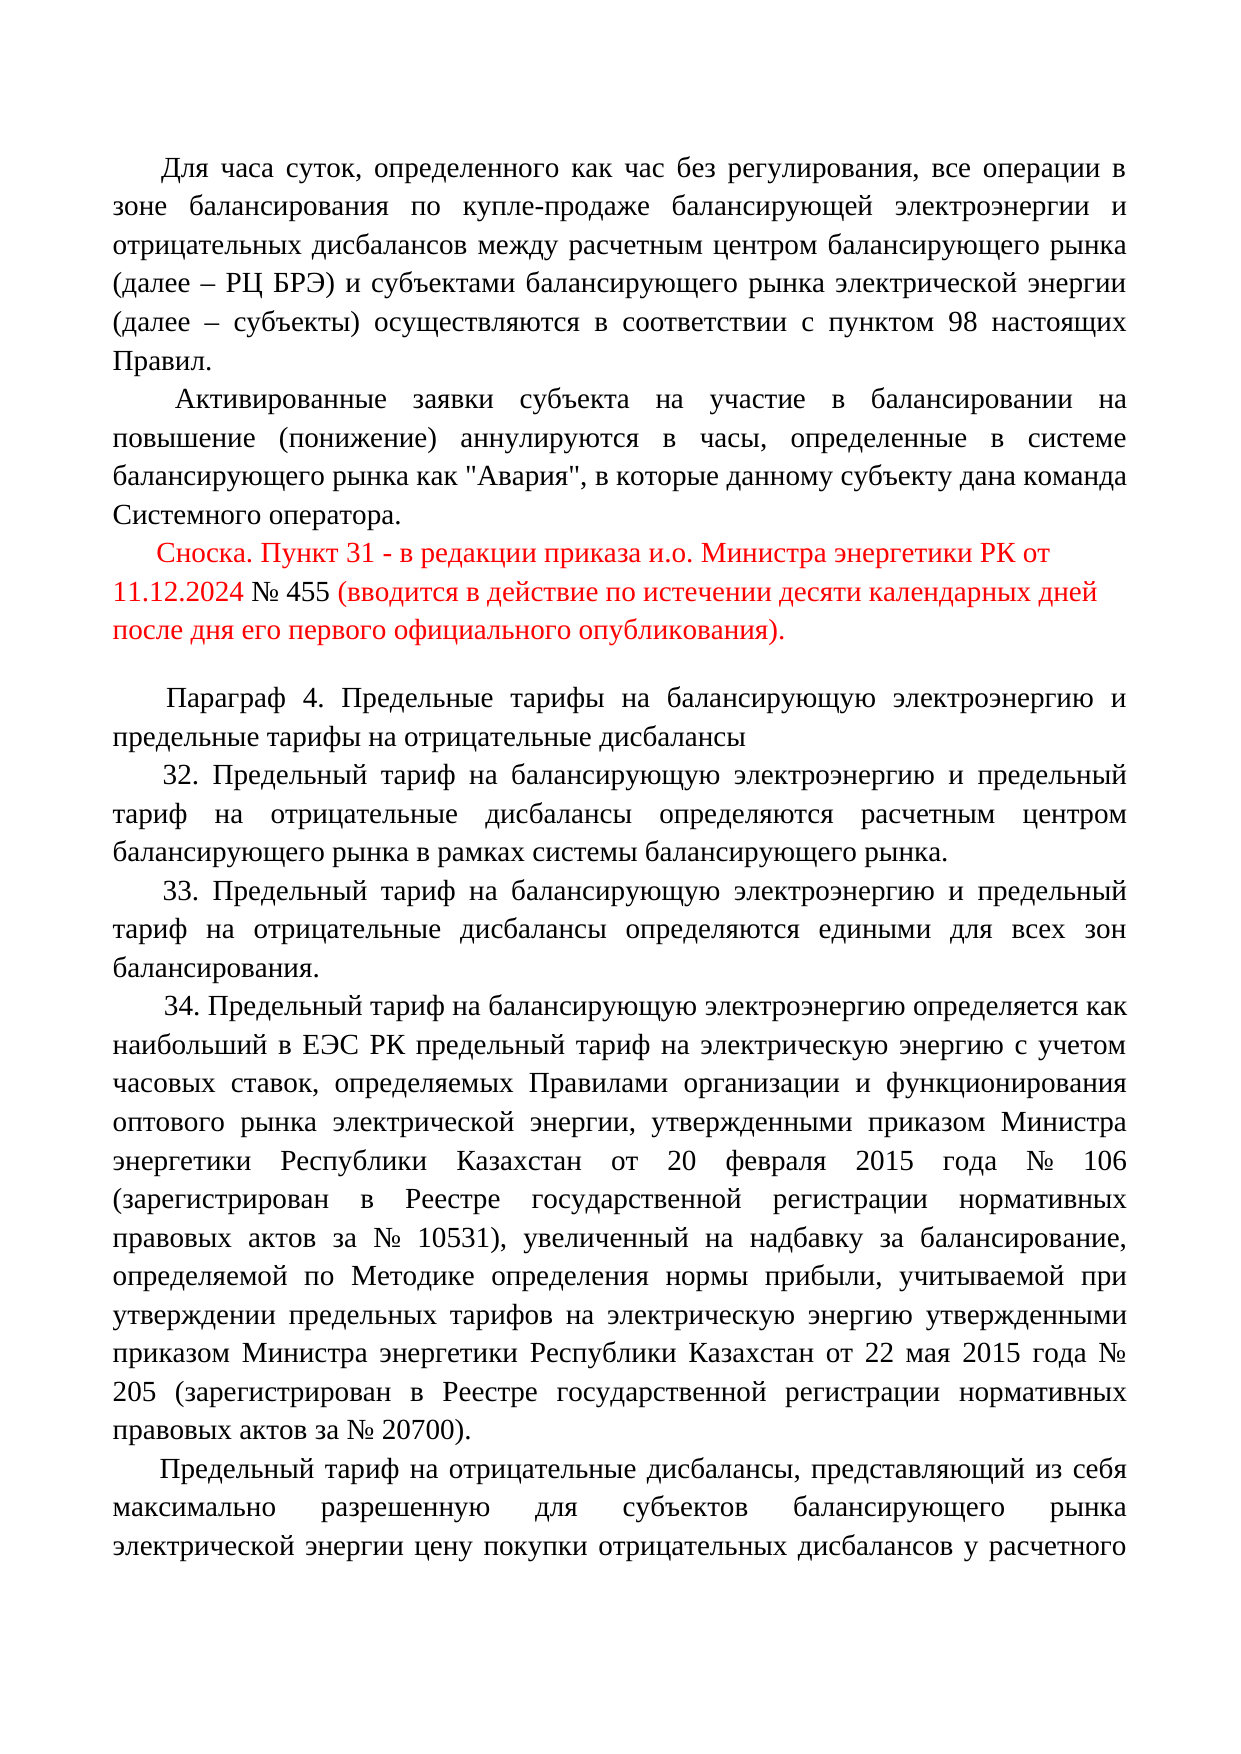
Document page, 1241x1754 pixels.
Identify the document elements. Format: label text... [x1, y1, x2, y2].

text 34. Предельный тариф на балансирующую электроэнергию определяется как наибольший в ЕЭС РК предельный тариф на электрическую энергию с учетом часовых ставок, определяемых Правилами организации и функционирования оптового рынка электрической энергии, утвержденными приказом Министра энергетики Республики Казахстан от 20 февраля 2015 года № 106 (зарегистрирован в Реестре государственной регистрации нормативных правовых актов за № 10531), увеличенный на надбавку за балансирование, определяемой по Методике определения нормы прибыли, учитываемой при утверждении предельных тарифов на электрическую энергию утвержденными приказом Министра энергетики Республики Казахстан от 22 мая 2015 года № 205 (зарегистрирован в Реестре государственной регистрации нормативных правовых актов за № 20700). [112, 988, 1128, 1446]
text Активированные заявки субъекта на участие в балансировании на повышение (понижение) аннулируются в часы, определенные в системе балансирующего рынка как "Авария", в которые данному субъекту дана команда Системного оператора. [112, 381, 1128, 530]
text Параграф 4. Предельные тарифы на балансирующую электроэнергию и предельные тарифы на отрицательные дисбалансы [112, 680, 1128, 752]
text 32. Предельный тариф на балансирующую электроэнергию и предельный тариф на отрицательные дисбалансы определяются расчетным центром балансирующего рынка в рамках системы балансирующего рынка. [112, 757, 1128, 868]
text 33. Предельный тариф на балансирующую электроэнергию и предельный тариф на отрицательные дисбалансы определяются едиными для всех зон балансирования. [112, 873, 1128, 983]
text Для часа суток, определенного как час без регулирования, все операции в зоне балансирования по купле-продаже балансирующей электроэнергии и отрицательных дисбалансов между расчетным центром балансирующего рынка (далее – РЦ БРЭ) и субъектами балансирующего рынка электрической энергии (далее – субъекты) осуществляются в соответствии с пунктом 98 настоящих Правил. [112, 150, 1128, 376]
text Сноска. Пункт 31 - в редакции приказа и.о. Министра энергетики РК от 11.12.2024 № 455 (вводится в действие по истечении десяти календарных дней после дня его первого официального опубликования). [112, 535, 1128, 676]
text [112, 1451, 1128, 1562]
